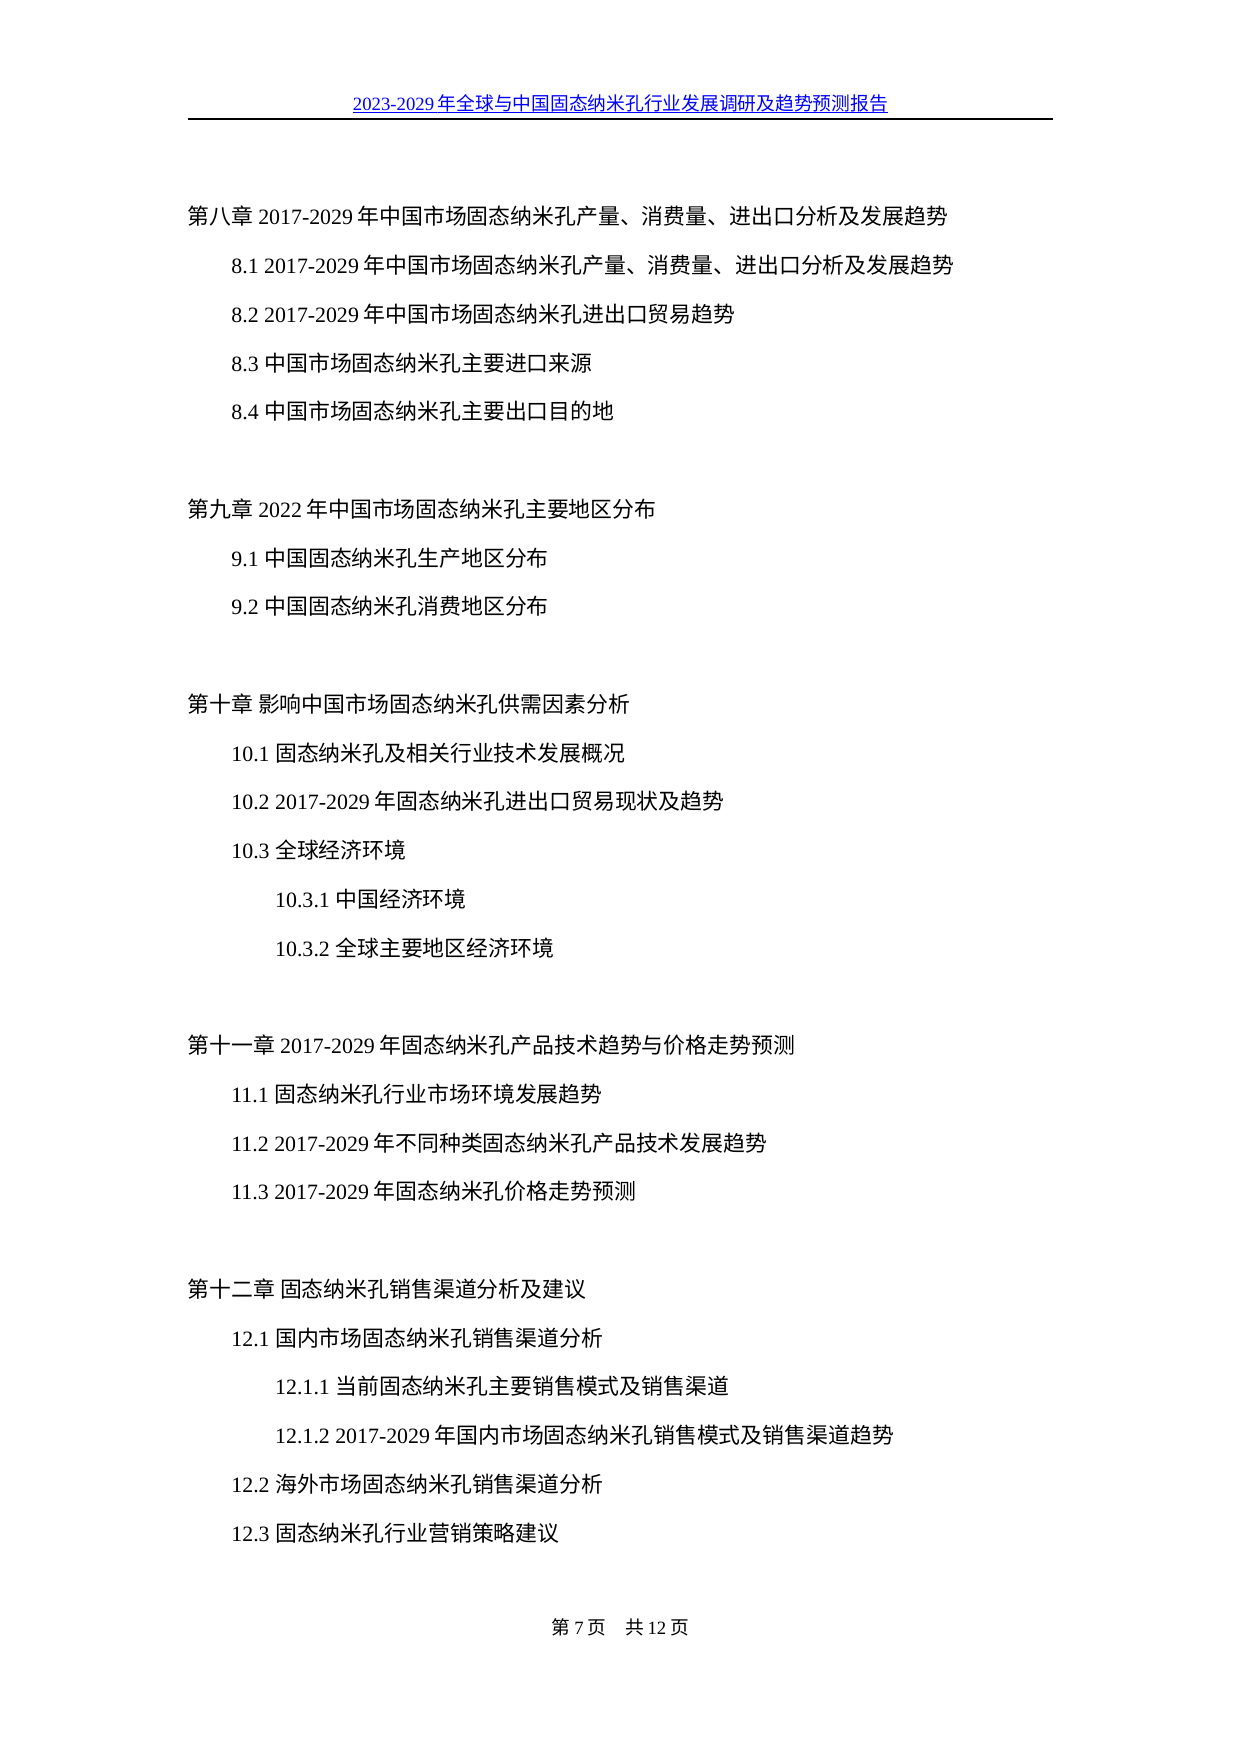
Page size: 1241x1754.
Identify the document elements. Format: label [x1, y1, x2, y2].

text [187, 150, 1053, 1548]
